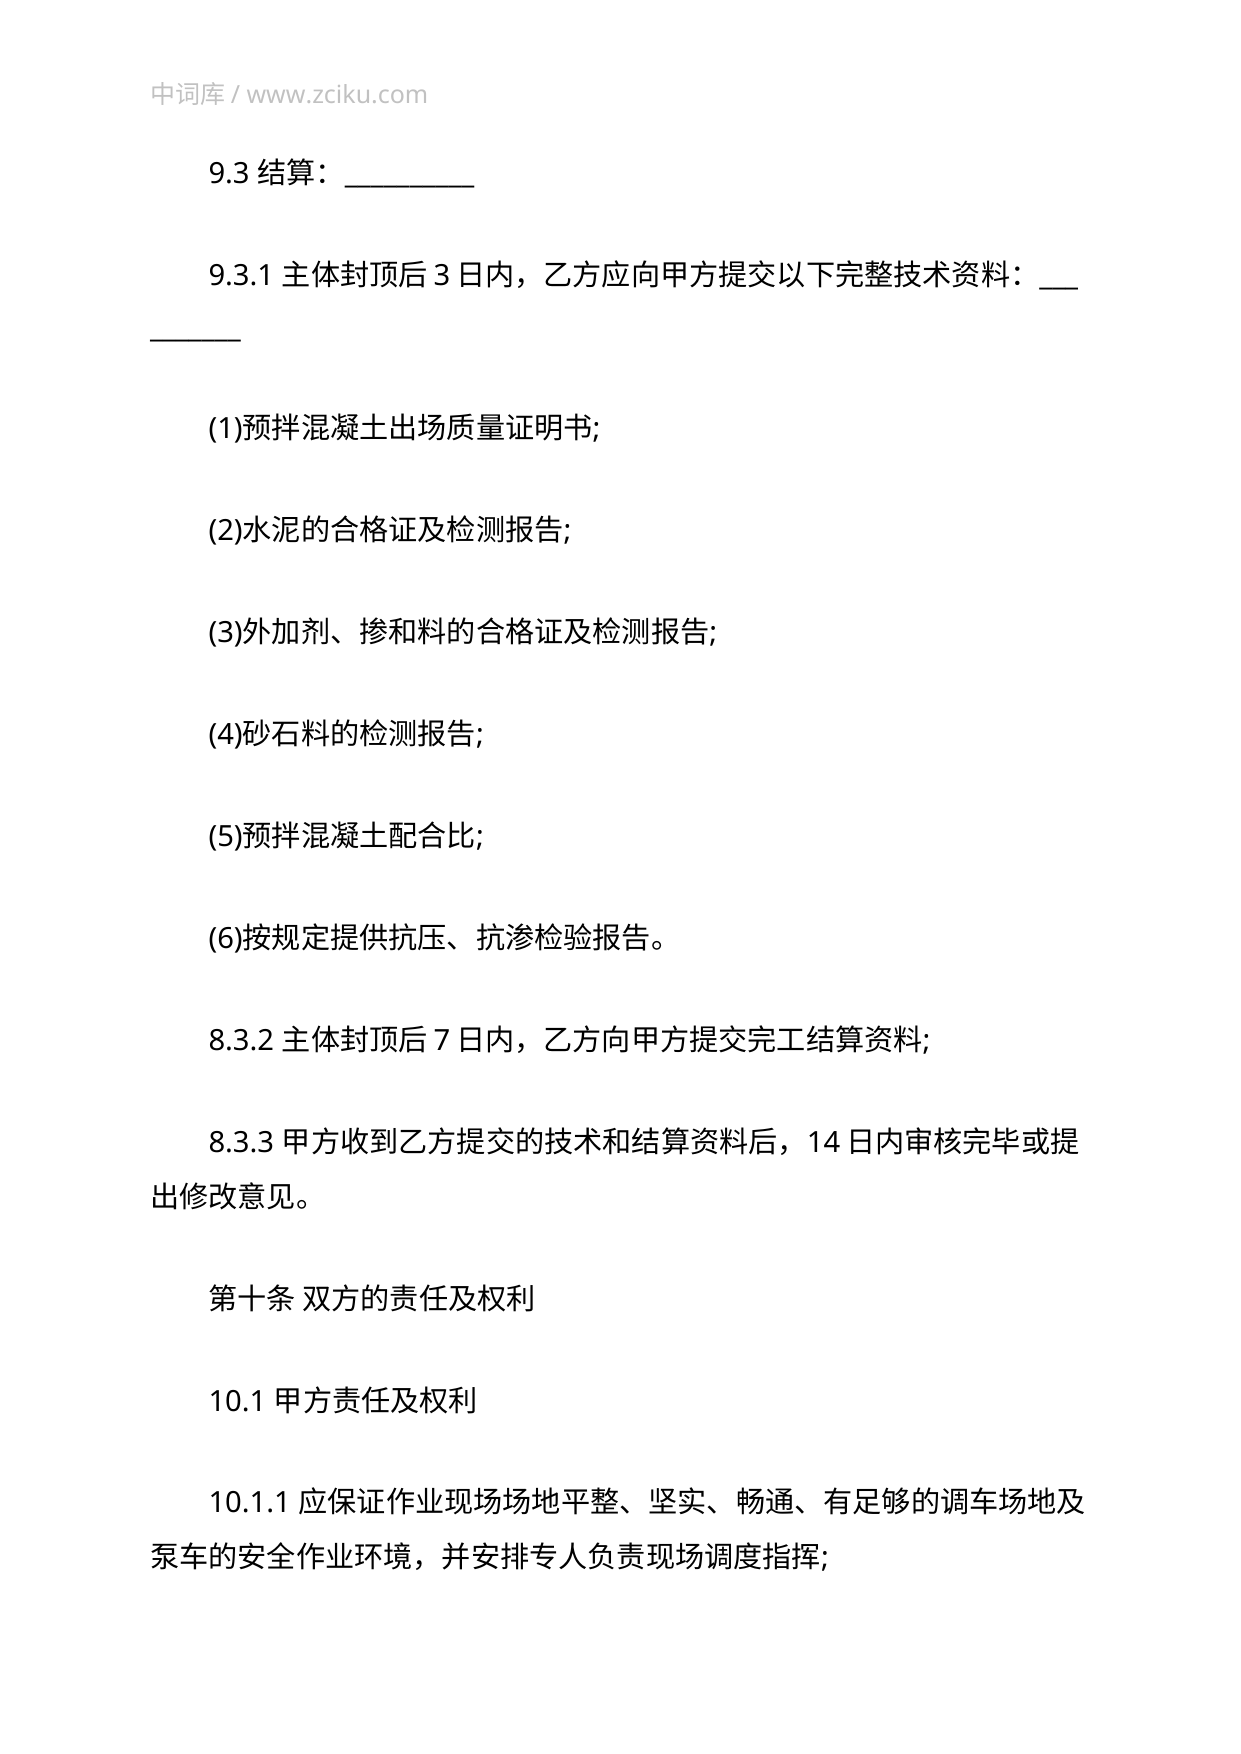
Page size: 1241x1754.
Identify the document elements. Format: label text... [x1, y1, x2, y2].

text 8.3.2 主体封顶后7日内，乙方向甲方提交完工结算资料; [150, 1017, 1090, 1059]
text (2)水泥的合格证及检测报告; [150, 507, 1090, 549]
text 8.3.3 甲方收到乙方提交的技术和结算资料后，14日内审核完毕或提出修改意见。 [150, 1118, 1090, 1216]
text 9.3 结算：__________ [150, 150, 1090, 192]
text (5)预拌混凝土配合比; [150, 813, 1090, 855]
text 10.1.1 应保证作业现场场地平整、坚实、畅通、有足够的调车场地及泵车的安全作业环境，并安排专人负责现场调度指挥; [150, 1479, 1090, 1576]
text (1)预拌混凝土出场质量证明书; [150, 405, 1090, 447]
text 9.3.1 主体封顶后3日内，乙方应向甲方提交以下完整技术资料：__________ [150, 252, 1090, 346]
text 10.1 甲方责任及权利 [150, 1377, 1090, 1419]
text (4)砂石料的检测报告; [150, 711, 1090, 753]
text 第十条 双方的责任及权利 [150, 1275, 1090, 1318]
text (3)外加剂、掺和料的合格证及检测报告; [150, 609, 1090, 651]
text (6)按规定提供抗压、抗渗检验报告。 [150, 914, 1090, 957]
